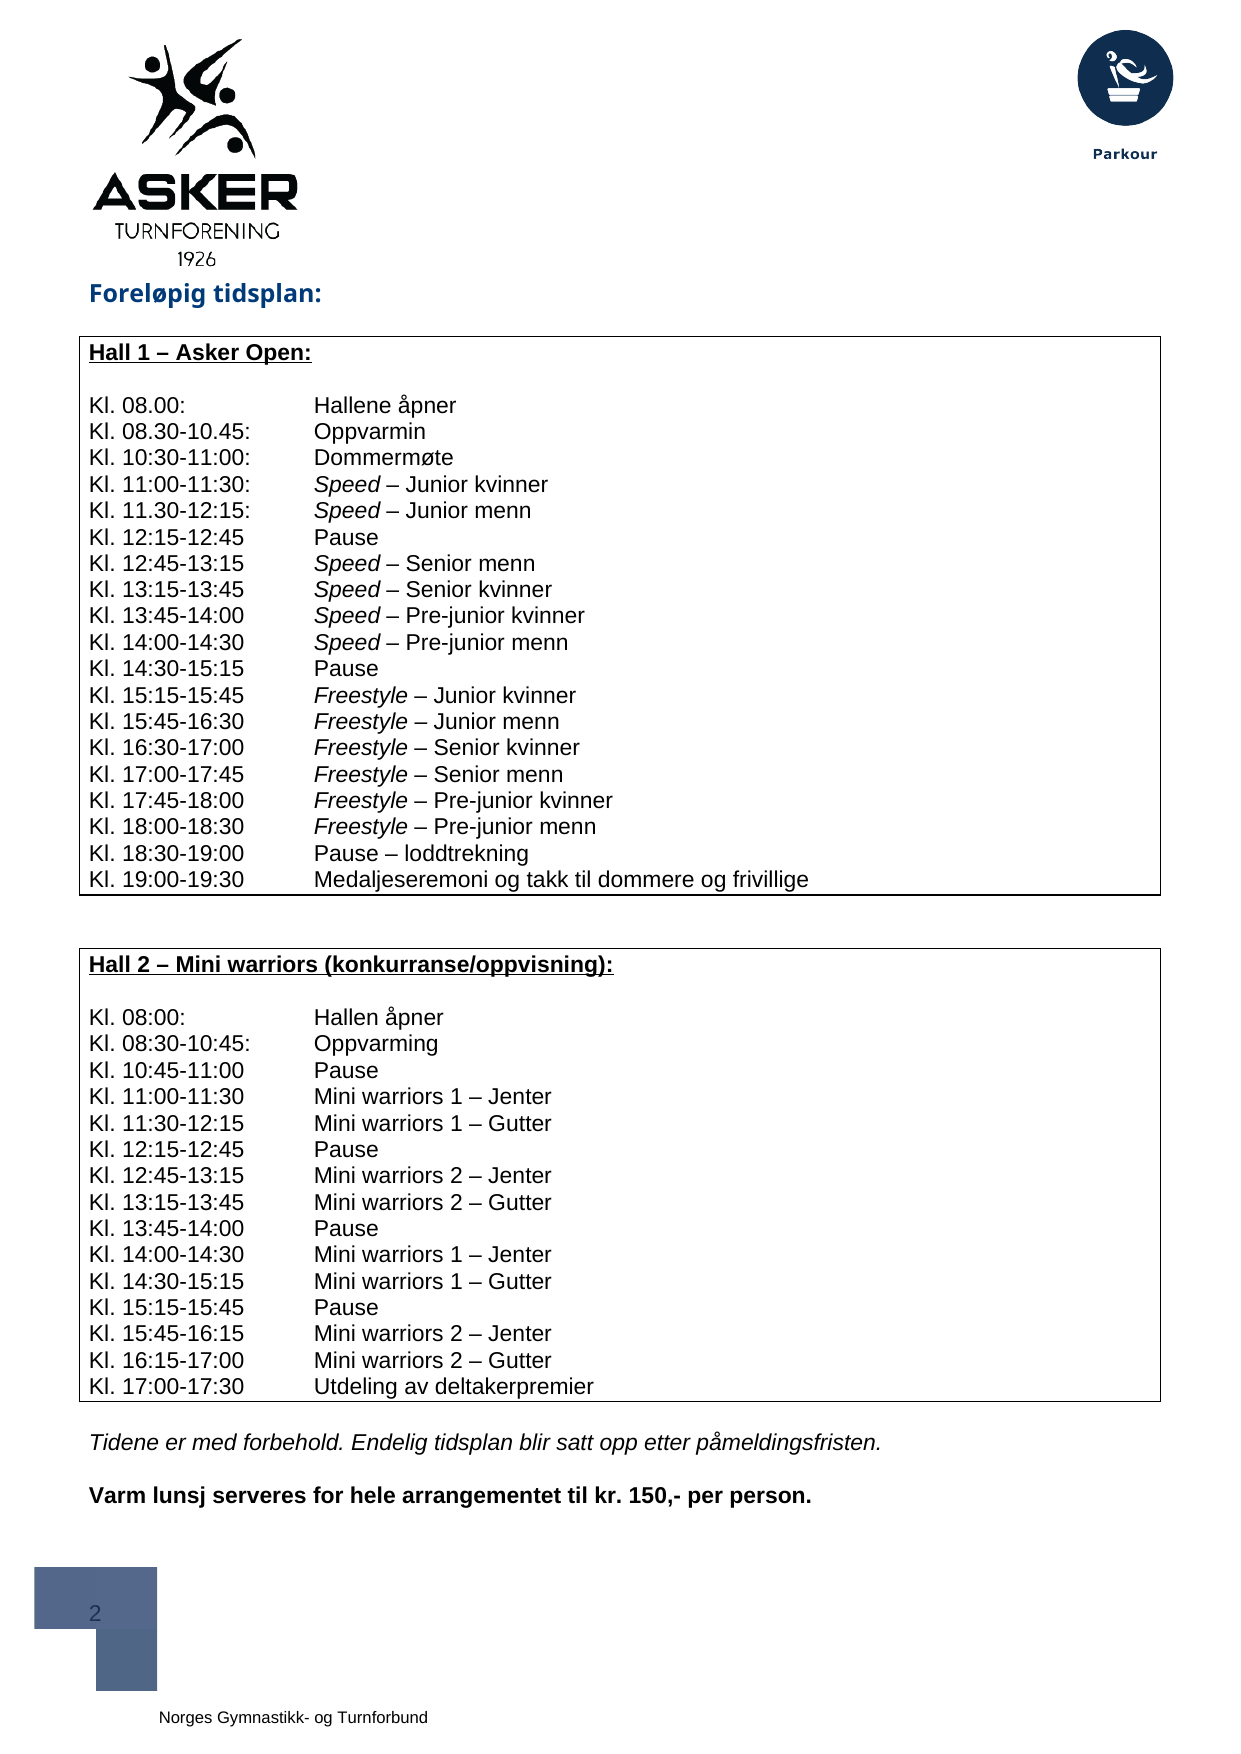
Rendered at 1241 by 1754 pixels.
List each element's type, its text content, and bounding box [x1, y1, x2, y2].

picture [88, 32, 302, 272]
text Kl. 14:30-15:15 Mini warriors 1 – Gutter [89, 1268, 1152, 1294]
text Kl. 12:45-13:15 Mini warriors 2 – Jenter [89, 1162, 1152, 1188]
text Kl. 08:30-10:45: Oppvarming [89, 1030, 1152, 1057]
text Kl. 12:15-12:45 Pause [89, 523, 1152, 550]
text Kl. 13:45-14:00 Pause [89, 1215, 1152, 1241]
subtitle Foreløpig tidsplan: [89, 152, 1152, 309]
text Kl. 10:45-11:00 Pause [89, 1057, 1152, 1083]
text Kl. 11:00-11:30 Mini warriors 1 – Jenter [89, 1083, 1152, 1109]
text Kl. 10:30-11:00: Dommermøte [89, 444, 1152, 471]
text Kl. 11:00-11:30: Speed – Junior kvinner [89, 471, 1152, 497]
text Kl. 16:15-17:00 Mini warriors 2 – Gutter [89, 1347, 1152, 1370]
text Kl. 15:15-15:45 Pause [89, 1294, 1152, 1320]
text Kl. 18:30-19:00 Pause – loddtrekning [89, 840, 1152, 863]
text Kl. 16:30-17:00 Freestyle – Senior kvinner [89, 734, 1152, 761]
text Kl. 13:45-14:00 Speed – Pre-junior kvinner [89, 602, 1152, 629]
text Kl. 15:15-15:45 Freestyle – Junior kvinner [89, 682, 1152, 708]
text Kl. 08.30-10.45: Oppvarmin [89, 418, 1152, 444]
text Kl. 11:30-12:15 Mini warriors 1 – Gutter [89, 1109, 1152, 1136]
text Kl. 19:00-19:30 Medaljeseremoni og takk til dommere og frivillige [80, 863, 1160, 894]
text Kl. 14:30-15:15 Pause [89, 655, 1152, 682]
text Tidene er med forbehold. Endelig tidsplan blir satt opp etter påmeldingsfristen. [89, 1429, 1152, 1455]
text Hall 2 – Mini warriors (konkurranse/oppvisning): [80, 949, 1160, 978]
text Hall 1 – Asker Open: [80, 337, 1160, 365]
text Kl. 15:45-16:30 Freestyle – Junior menn [89, 708, 1152, 734]
text Kl. 14:00-14:30 Speed – Pre-junior menn [89, 629, 1152, 655]
text Kl. 13:15-13:45 Speed – Senior kvinner [89, 576, 1152, 602]
text Kl. 11.30-12:15: Speed – Junior menn [89, 497, 1152, 523]
text Kl. 13:15-13:45 Mini warriors 2 – Gutter [89, 1188, 1152, 1215]
text Kl. 15:45-16:15 Mini warriors 2 – Jenter [89, 1320, 1152, 1347]
text Kl. 14:00-14:30 Mini warriors 1 – Jenter [89, 1241, 1152, 1268]
text Kl. 12:15-12:45 Pause [89, 1136, 1152, 1162]
text Kl. 12:45-13:15 Speed – Senior menn [89, 550, 1152, 576]
text Kl. 08.00: Hallene åpner [89, 392, 1152, 418]
text Kl. 08:00: Hallen åpner [89, 1004, 1152, 1030]
text Varm lunsj serveres for hele arrangementet til kr. 150,- per person. [89, 1482, 1152, 1508]
picture [1070, 22, 1179, 165]
text Kl. 17:00-17:30 Utdeling av deltakerpremier [80, 1370, 1160, 1401]
text Kl. 17:00-17:45 Freestyle – Senior menn Kl. 17:45-18:00 Freestyle – Pre-junior kvinner Kl. 18:00-18:30 Freestyle – Pre-junior menn [89, 761, 1152, 840]
